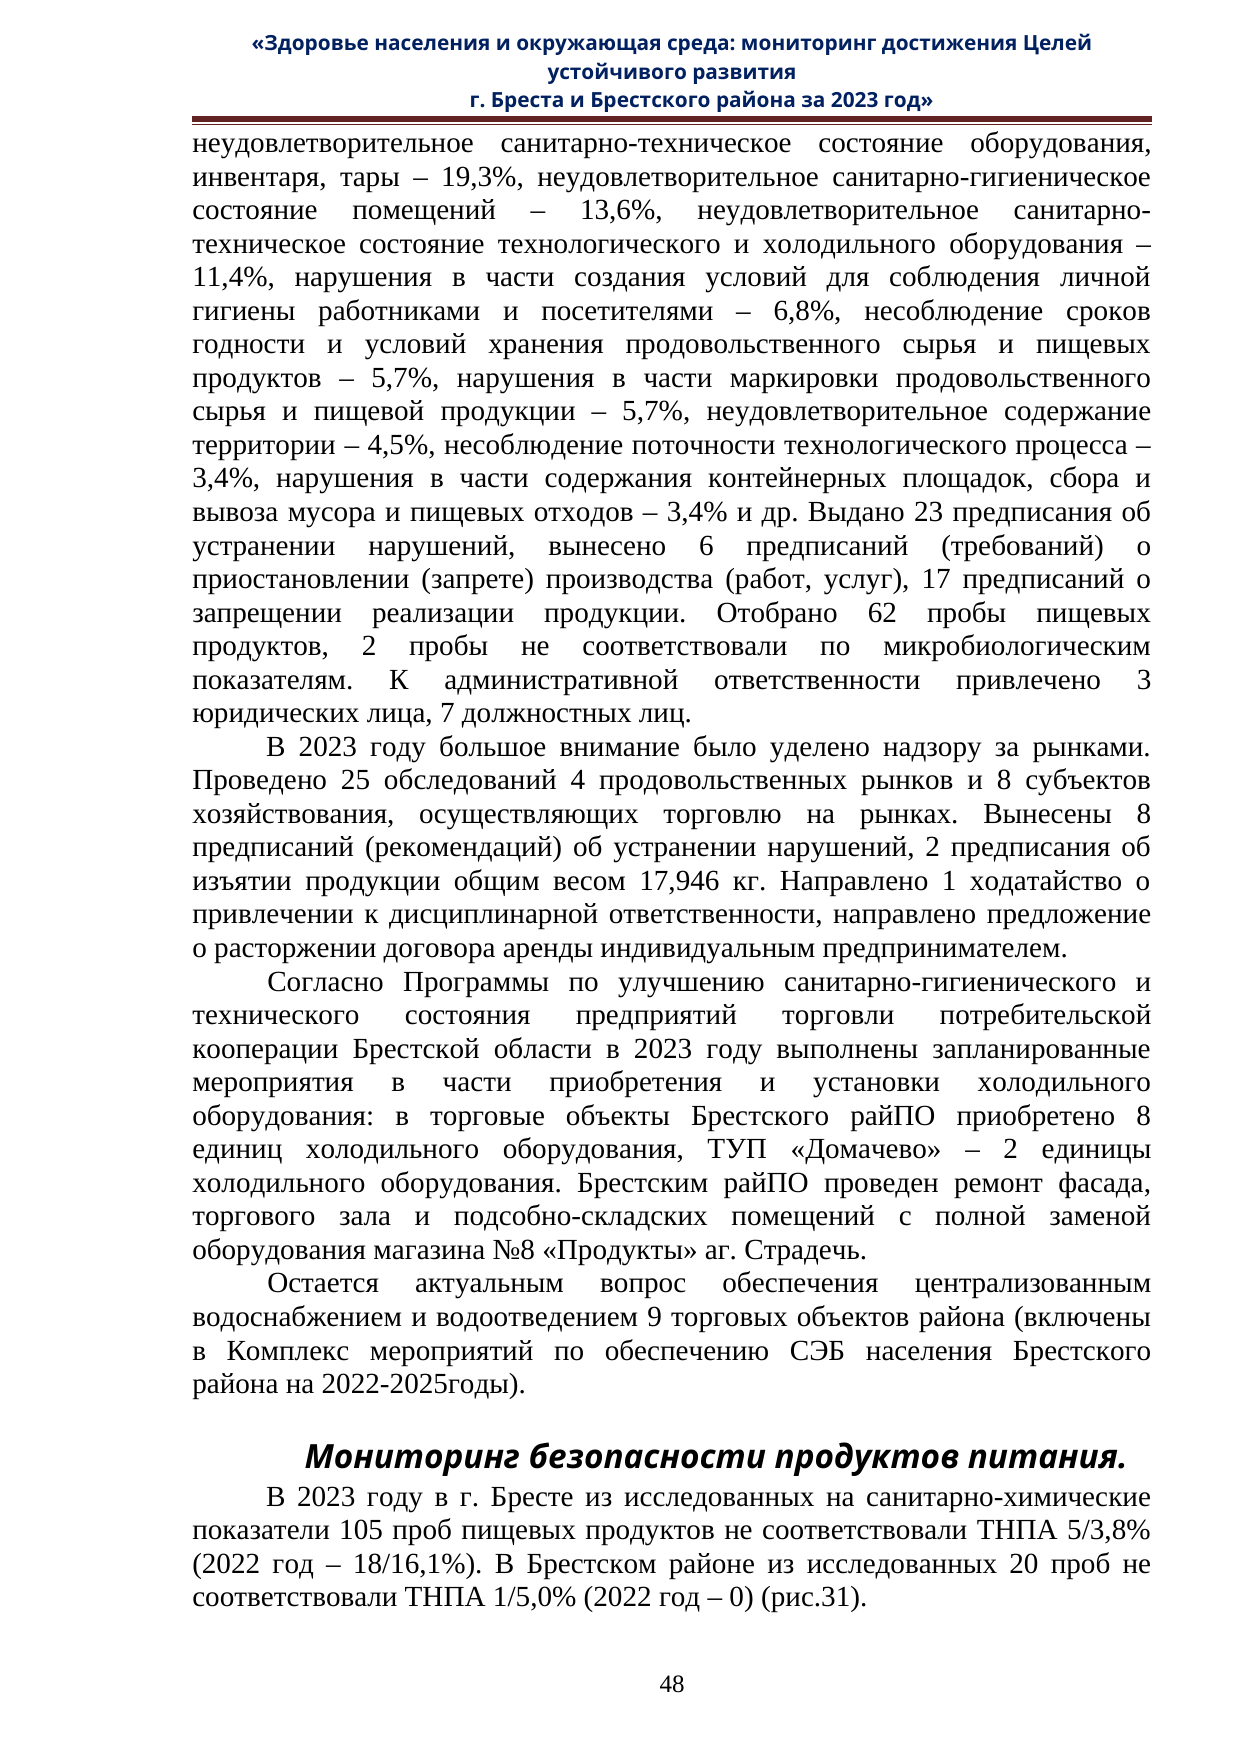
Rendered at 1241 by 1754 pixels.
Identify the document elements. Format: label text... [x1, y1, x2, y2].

text Остается актуальным вопрос обеспечения централизованным водоснабжением и водоотведением 9 торговых объектов района (включены в Комплекс мероприятий по обеспечению СЭБ населения Брестского района на 2022-2025годы). [192, 1266, 1152, 1400]
text В 2023 году в г. Бресте из исследованных на санитарно-химические показатели 105 проб пищевых продуктов не соответствовали ТНПА 5/3,8% (2022 год – 18/16,1%). В Брестском районе из исследованных 20 проб не соответствовали ТНПА 1/5,0% (2022 год – 0) (рис.31). [192, 1479, 1152, 1613]
text Мониторинг безопасности продуктов питания. [192, 1433, 1152, 1479]
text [192, 125, 1152, 729]
text В 2023 году большое внимание было уделено надзору за рынками. Проведено 25 обследований 4 продовольственных рынков и 8 субъектов хозяйствования, осуществляющих торговлю на рынках. Вынесены 8 предписаний (рекомендаций) об устранении нарушений, 2 предписания об изъятии продукции общим весом 17,946 кг. Направлено 1 ходатайство о привлечении к дисциплинарной ответственности, направлено предложение о расторжении договора аренды индивидуальным предпринимателем. [192, 729, 1152, 964]
text Согласно Программы по улучшению санитарно-гигиенического и технического состояния предприятий торговли потребительской кооперации Брестской области в 2023 году выполнены запланированные мероприятия в части приобретения и установки холодильного оборудования: в торговые объекты Брестского райПО приобретено 8 единиц холодильного оборудования, ТУП «Домачево» – 2 единицы холодильного оборудования. Брестским райПО проведен ремонт фасада, торгового зала и подсобно-складских помещений с полной заменой оборудования магазина №8 «Продукты» аг. Страдечь. [192, 964, 1152, 1266]
